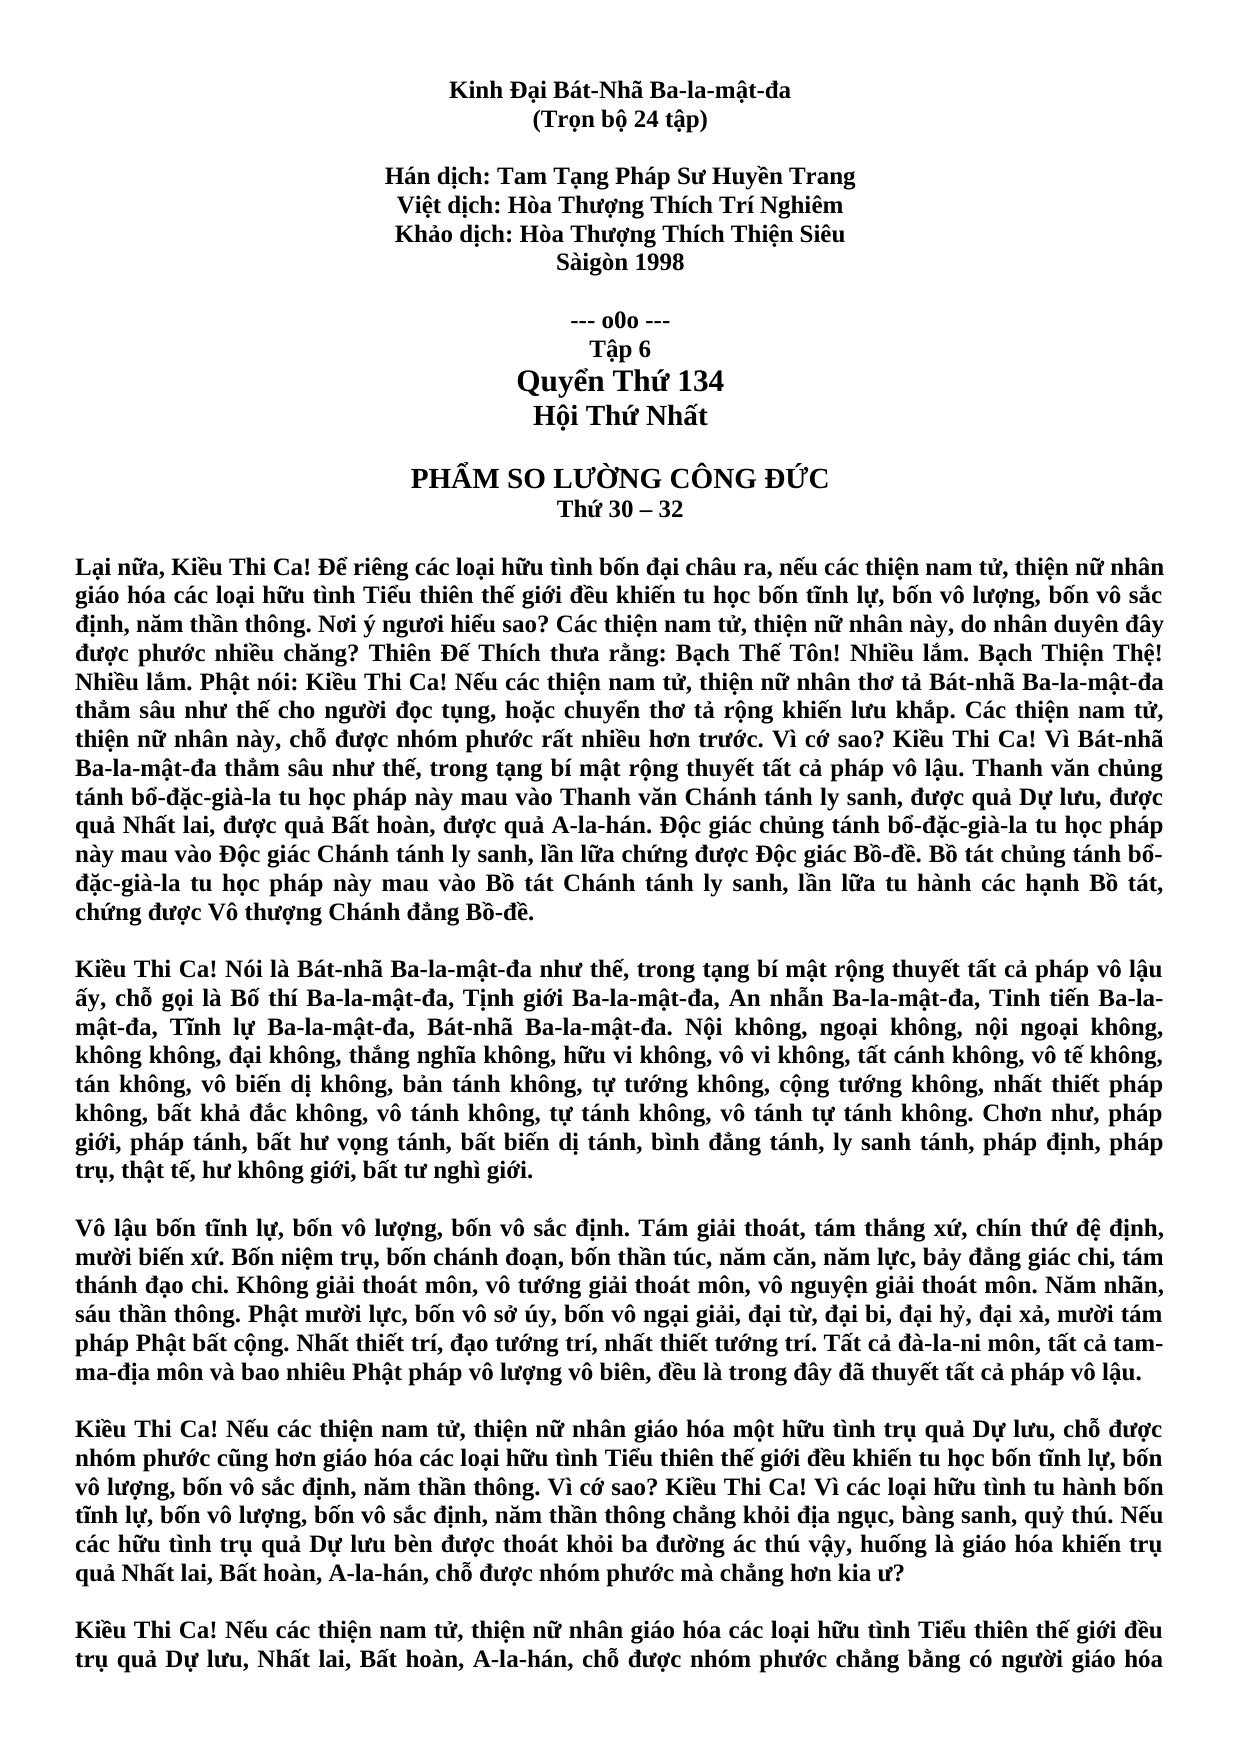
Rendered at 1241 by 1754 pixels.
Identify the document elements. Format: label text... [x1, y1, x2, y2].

text (Trọn bộ 24 tập) [75, 104, 1165, 132]
text Hội Thứ Nhất [75, 398, 1165, 432]
text Hán dịch: Tam Tạng Pháp Sư Huyền Trang [75, 161, 1165, 190]
text Thứ 30 – 32 [75, 494, 1165, 523]
text Kinh Đại Bát-Nhã Ba-la-mật-đa [75, 75, 1165, 104]
text Quyển Thứ 134 [75, 362, 1165, 398]
text Kiều Thi Ca! Nói là Bát-nhã Ba-la-mật-đa như thế, trong tạng bí mật rộng thuyết tất cả pháp vô lậu ấy, chỗ gọi là Bố thí Ba-la-mật-đa, Tịnh giới Ba-la-mật-đa, An nhẫn Ba-la-mật-đa, Tinh tiến Ba-la-mật-đa, Tĩnh lự Ba-la-mật-đa, Bát-nhã Ba-la-mật-đa. Nội không, ngoại không, nội ngoại không, không không, đại không, thắng nghĩa không, hữu vi không, vô vi không, tất cánh không, vô tế không, tán không, vô biến dị không, bản tánh không, tự tướng không, cộng tướng không, nhất thiết pháp không, bất khả đắc không, vô tánh không, tự tánh không, vô tánh tự tánh không. Chơn như, pháp giới, pháp tánh, bất hư vọng tánh, bất biến dị tánh, bình đẳng tánh, ly sanh tánh, pháp định, pháp trụ, thật tế, hư không giới, bất tư nghì giới. [75, 954, 1165, 1184]
text Vô lậu bốn tĩnh lự, bốn vô lượng, bốn vô sắc định. Tám giải thoát, tám thắng xứ, chín thứ đệ định, mười biến xứ. Bốn niệm trụ, bốn chánh đoạn, bốn thần túc, năm căn, năm lực, bảy đẳng giác chi, tám thánh đạo chi. Không giải thoát môn, vô tướng giải thoát môn, vô nguyện giải thoát môn. Năm nhãn, sáu thần thông. Phật mười lực, bốn vô sở úy, bốn vô ngại giải, đại từ, đại bi, đại hỷ, đại xả, mười tám pháp Phật bất cộng. Nhất thiết trí, đạo tướng trí, nhất thiết tướng trí. Tất cả đà-la-ni môn, tất cả tam-ma-địa môn và bao nhiêu Phật pháp vô lượng vô biên, đều là trong đây đã thuyết tất cả pháp vô lậu. [75, 1213, 1165, 1386]
text --- o0o --- [75, 305, 1165, 334]
text Lại nữa, Kiều Thi Ca! Để riêng các loại hữu tình bốn đại châu ra, nếu các thiện nam tử, thiện nữ nhân giáo hóa các loại hữu tình Tiểu thiên thế giới đều khiến tu học bốn tĩnh lự, bốn vô lượng, bốn vô sắc định, năm thần thông. Nơi ý ngươi hiểu sao? Các thiện nam tử, thiện nữ nhân này, do nhân duyên đây được phước nhiều chăng? Thiên Đế Thích thưa rằng: Bạch Thế Tôn! Nhiều lắm. Bạch Thiện Thệ! Nhiều lắm. Phật nói: Kiều Thi Ca! Nếu các thiện nam tử, thiện nữ nhân thơ tả Bát-nhã Ba-la-mật-đa thẳm sâu như thế cho người đọc tụng, hoặc chuyển thơ tả rộng khiến lưu khắp. Các thiện nam tử, thiện nữ nhân này, chỗ được nhóm phước rất nhiều hơn trước. Vì cớ sao? Kiều Thi Ca! Vì Bát-nhã Ba-la-mật-đa thẳm sâu như thế, trong tạng bí mật rộng thuyết tất cả pháp vô lậu. Thanh văn chủng tánh bổ-đặc-già-la tu học pháp này mau vào Thanh văn Chánh tánh ly sanh, được quả Dự lưu, được quả Nhất lai, được quả Bất hoàn, được quả A-la-hán. Độc giác chủng tánh bổ-đặc-già-la tu học pháp này mau vào Độc giác Chánh tánh ly sanh, lần lữa chứng được Độc giác Bồ-đề. Bồ tát chủng tánh bổ-đặc-già-la tu học pháp này mau vào Bồ tát Chánh tánh ly sanh, lần lữa tu hành các hạnh Bồ tát, chứng được Vô thượng Chánh đẳng Bồ-đề. [75, 552, 1165, 926]
text Việt dịch: Hòa Thượng Thích Trí Nghiêm [75, 190, 1165, 219]
text Tập 6 [75, 334, 1165, 362]
text Khảo dịch: Hòa Thượng Thích Thiện Siêu [75, 219, 1165, 247]
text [75, 1616, 1165, 1673]
text Kiều Thi Ca! Nếu các thiện nam tử, thiện nữ nhân giáo hóa một hữu tình trụ quả Dự lưu, chỗ được nhóm phước cũng hơn giáo hóa các loại hữu tình Tiểu thiên thế giới đều khiến tu học bốn tĩnh lự, bốn vô lượng, bốn vô sắc định, năm thần thông. Vì cớ sao? Kiều Thi Ca! Vì các loại hữu tình tu hành bốn tĩnh lự, bốn vô lượng, bốn vô sắc định, năm thần thông chẳng khỏi địa ngục, bàng sanh, quỷ thú. Nếu các hữu tình trụ quả Dự lưu bèn được thoát khỏi ba đường ác thú vậy, huống là giáo hóa khiến trụ quả Nhất lai, Bất hoàn, A-la-hán, chỗ được nhóm phước mà chẳng hơn kia ư? [75, 1414, 1165, 1587]
text PHẨM SO LƯỜNG CÔNG ĐỨC [75, 461, 1165, 494]
text Sàigòn 1998 [75, 247, 1165, 276]
